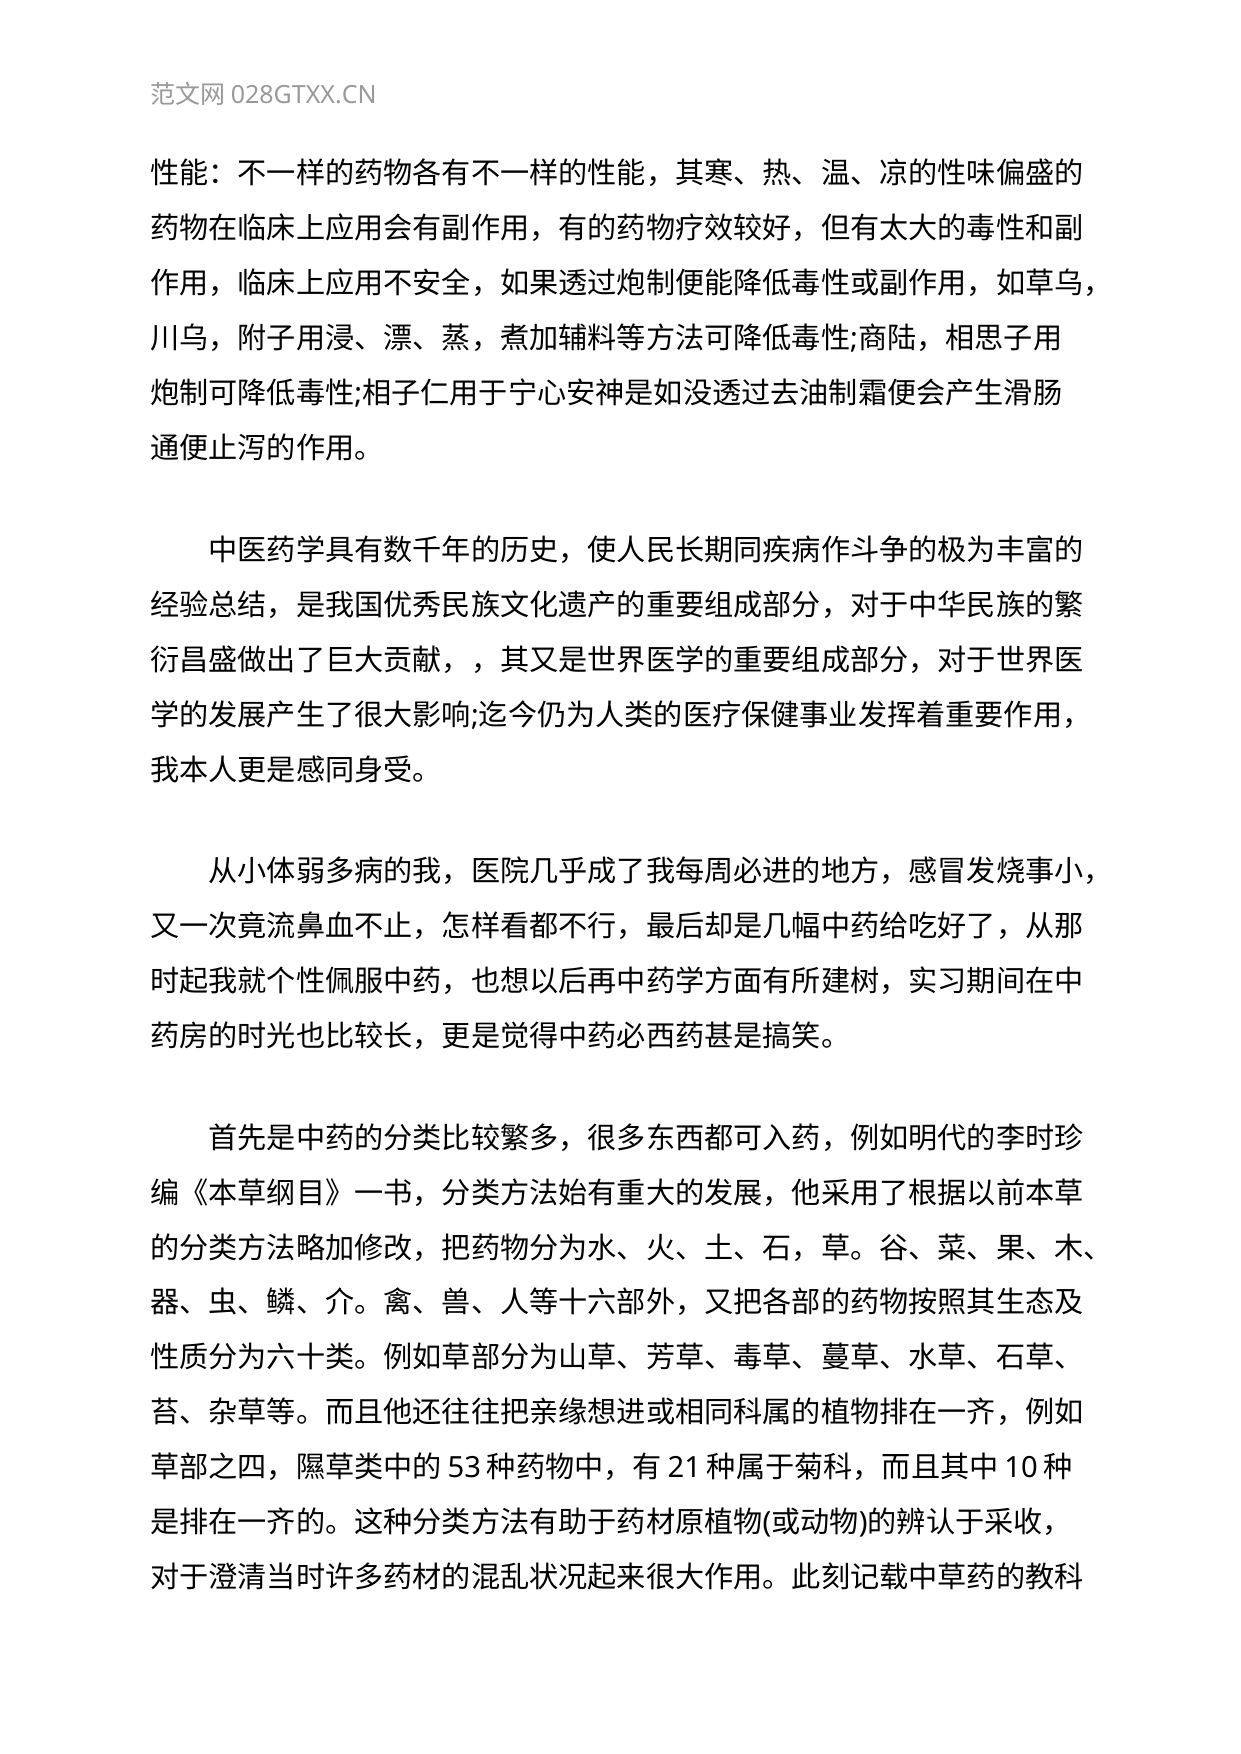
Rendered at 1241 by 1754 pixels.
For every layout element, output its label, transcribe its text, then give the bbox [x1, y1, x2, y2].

text 从小体弱多病的我，医院几乎成了我每周必进的地方，感冒发烧事小，又一次竟流鼻血不止，怎样看都不行，最后却是几幅中药给吃好了，从那时起我就个性佩服中药，也想以后再中药学方面有所建树，实习期间在中药房的时光也比较长，更是觉得中药必西药甚是搞笑。 [150, 848, 1090, 1055]
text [150, 150, 1090, 467]
text 中医药学具有数千年的历史，使人民长期同疾病作斗争的极为丰富的经验总结，是我国优秀民族文化遗产的重要组成部分，对于中华民族的繁衍昌盛做出了巨大贡献，，其又是世界医学的重要组成部分，对于世界医学的发展产生了很大影响;迄今仍为人类的医疗保健事业发挥着重要作用，我本人更是感同身受。 [150, 526, 1090, 788]
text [150, 1114, 1090, 1596]
